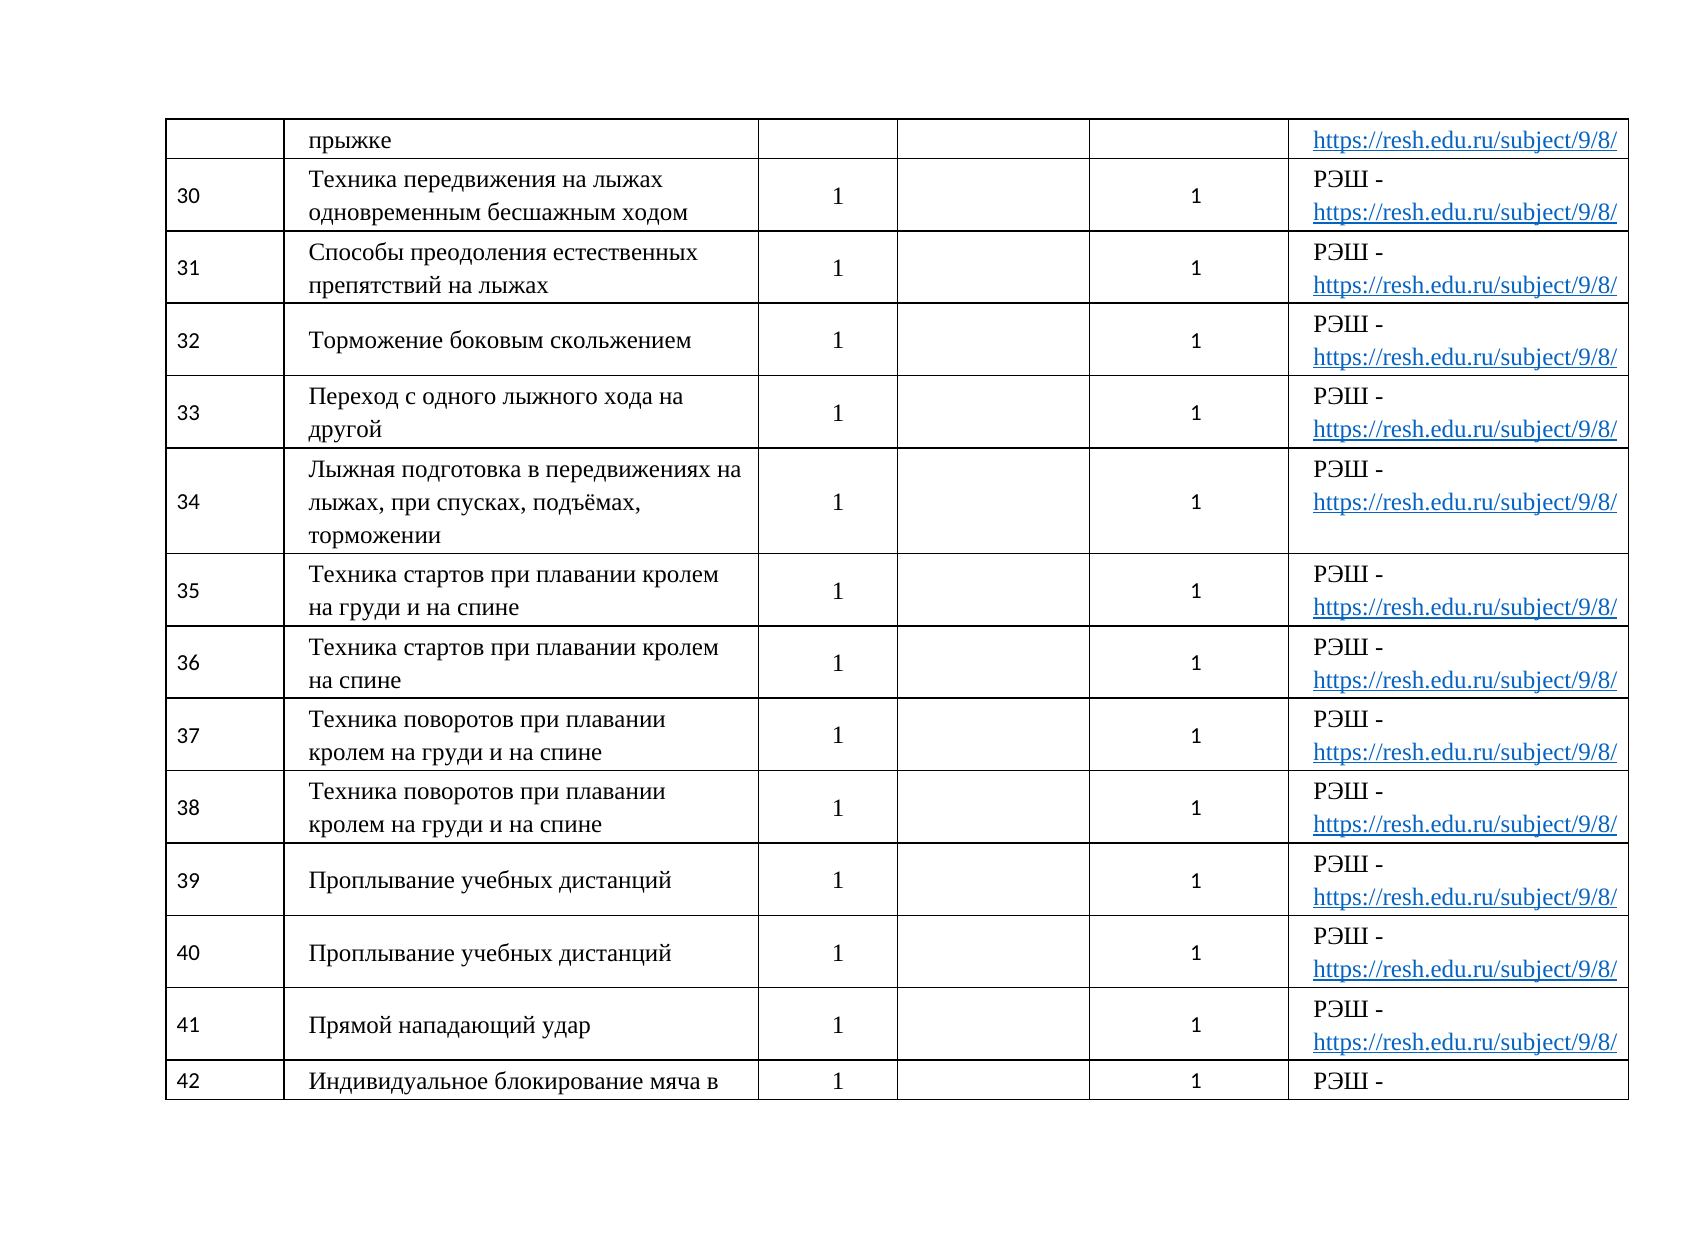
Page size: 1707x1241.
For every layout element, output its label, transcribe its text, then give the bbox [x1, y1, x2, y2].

table_cell РЭШ - https://resh.edu.ru/subject/9/8/ [1289, 916, 1628, 987]
table_cell [898, 304, 1089, 375]
table_cell Техника стартов при плавании кролем на груди и на спине [285, 554, 758, 625]
table_cell Способы преодоления естественных препятствий на лыжах [285, 232, 758, 302]
table_cell 1 [1090, 627, 1288, 697]
table_cell 1 [1090, 554, 1288, 625]
table_cell [898, 554, 1089, 625]
table_cell Торможение боковым скольжением [285, 304, 758, 375]
table_cell 1 [759, 627, 897, 697]
table_cell [898, 376, 1089, 447]
table_cell Лыжная подготовка в передвижениях на лыжах, при спусках, подъёмах, торможении [285, 449, 758, 552]
table_cell [898, 120, 1089, 157]
table_cell [898, 449, 1089, 552]
table_cell 30 [167, 159, 283, 230]
table_cell 1 [1090, 916, 1288, 987]
table_cell 1 [1090, 771, 1288, 842]
table_cell РЭШ - https://resh.edu.ru/subject/9/8/ [1289, 554, 1628, 625]
table_cell 1 [1090, 1061, 1288, 1099]
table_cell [1289, 1061, 1628, 1099]
table_cell 1 [759, 554, 897, 625]
table_cell Проплывание учебных дистанций [285, 916, 758, 987]
table_cell РЭШ - https://resh.edu.ru/subject/9/8/ [1289, 376, 1628, 447]
table_cell 33 [167, 376, 283, 447]
table_cell Проплывание учебных дистанций [285, 844, 758, 914]
table_cell 1 [1090, 699, 1288, 770]
table_cell 1 [1090, 988, 1288, 1059]
table_cell 35 [167, 554, 283, 625]
table_cell 1 [1090, 232, 1288, 302]
table_cell Техника передвижения на лыжах одновременным бесшажным ходом [285, 159, 758, 230]
table_cell РЭШ - https://resh.edu.ru/subject/9/8/ [1289, 699, 1628, 770]
table_cell [898, 916, 1089, 987]
table_cell 41 [167, 988, 283, 1059]
table_cell Переход с одного лыжного хода на другой [285, 376, 758, 447]
table_cell 1 [759, 159, 897, 230]
table_cell 1 [1090, 844, 1288, 914]
table_cell РЭШ - https://resh.edu.ru/subject/9/8/ [1289, 449, 1628, 552]
table_cell 42 [167, 1061, 283, 1099]
table_cell 1 [1090, 449, 1288, 552]
table_cell 39 [167, 844, 283, 914]
table_cell [898, 159, 1089, 230]
table_cell Техника поворотов при плавании кролем на груди и на спине [285, 771, 758, 842]
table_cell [1289, 120, 1628, 157]
table_cell [898, 771, 1089, 842]
table_cell РЭШ - https://resh.edu.ru/subject/9/8/ [1289, 627, 1628, 697]
table_cell 29 [167, 120, 283, 157]
table_cell РЭШ - https://resh.edu.ru/subject/9/8/ [1289, 771, 1628, 842]
table_cell РЭШ - https://resh.edu.ru/subject/9/8/ [1289, 844, 1628, 914]
table_cell 1 [759, 1061, 897, 1099]
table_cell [285, 120, 758, 157]
table_cell 1 [759, 376, 897, 447]
table_cell 1 [759, 988, 897, 1059]
table_cell 1 [759, 844, 897, 914]
table_cell [898, 988, 1089, 1059]
table_cell 1 [759, 232, 897, 302]
table_cell 40 [167, 916, 283, 987]
table_cell 36 [167, 627, 283, 697]
table_cell [898, 1061, 1089, 1099]
table_cell [898, 232, 1089, 302]
table_cell 1 [759, 771, 897, 842]
table_cell 37 [167, 699, 283, 770]
table_cell РЭШ - https://resh.edu.ru/subject/9/8/ [1289, 232, 1628, 302]
table_cell 1 [1090, 120, 1288, 157]
table_cell [898, 699, 1089, 770]
table_cell 1 [1090, 304, 1288, 375]
table_cell 1 [759, 699, 897, 770]
table_cell 31 [167, 232, 283, 302]
table_cell РЭШ - https://resh.edu.ru/subject/9/8/ [1289, 988, 1628, 1059]
table_cell [898, 627, 1089, 697]
table_cell РЭШ - https://resh.edu.ru/subject/9/8/ [1289, 159, 1628, 230]
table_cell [285, 1061, 758, 1099]
table_cell Техника поворотов при плавании кролем на груди и на спине [285, 699, 758, 770]
table_cell 38 [167, 771, 283, 842]
table_cell Техника стартов при плавании кролем на спине [285, 627, 758, 697]
table_cell 1 [759, 120, 897, 157]
table_cell 1 [759, 449, 897, 552]
table_cell 1 [759, 304, 897, 375]
table_cell 1 [1090, 376, 1288, 447]
table_cell 1 [759, 916, 897, 987]
table_cell Прямой нападающий удар [285, 988, 758, 1059]
table_cell 34 [167, 449, 283, 552]
table_cell [898, 844, 1089, 914]
table_cell РЭШ - https://resh.edu.ru/subject/9/8/ [1289, 304, 1628, 375]
table_cell 32 [167, 304, 283, 375]
table_cell 1 [1090, 159, 1288, 230]
